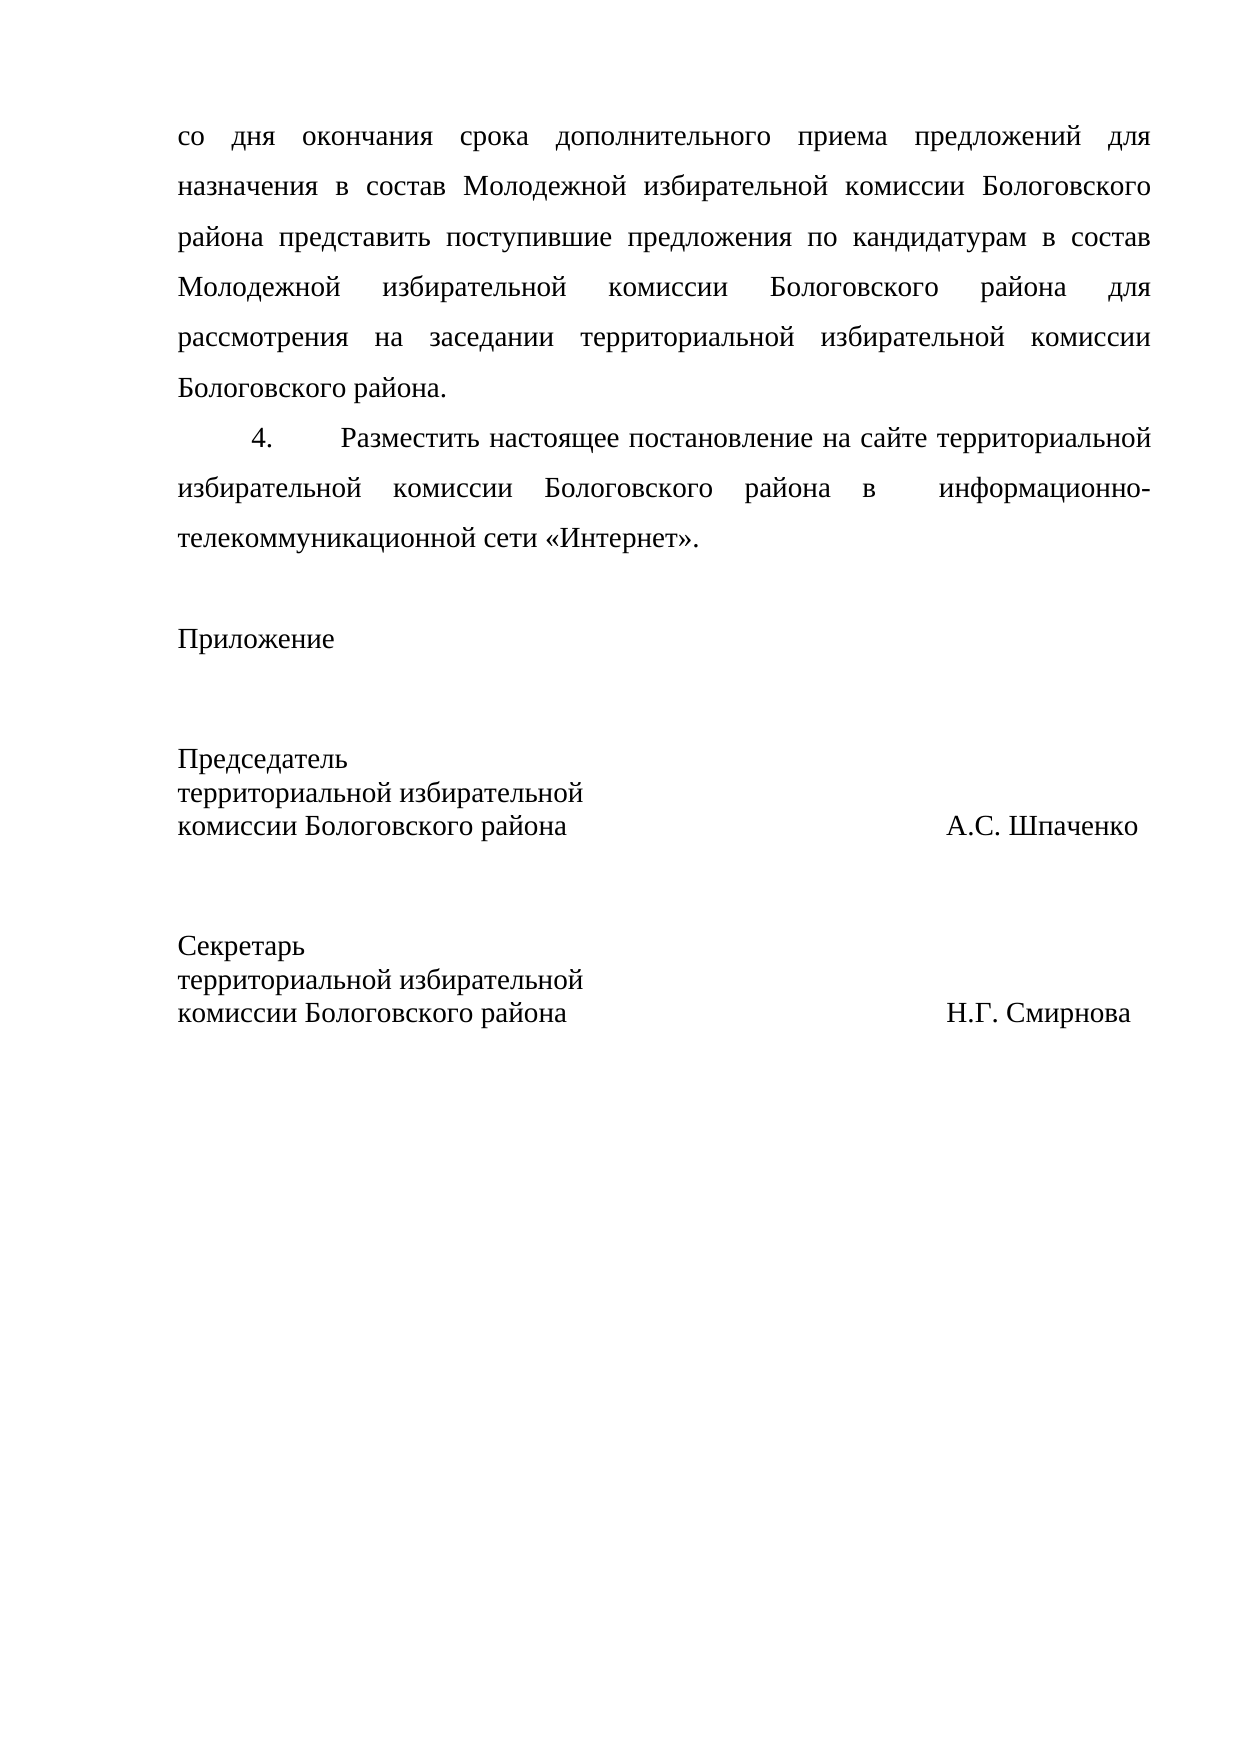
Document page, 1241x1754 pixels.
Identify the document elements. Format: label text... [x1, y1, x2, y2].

text Председатель [177, 741, 1152, 775]
text комиссии Бологовского района А.С. Шпаченко [177, 808, 1152, 842]
text Приложение [177, 621, 1152, 655]
text комиссии Бологовского района Н.Г. Смирнова [177, 996, 1152, 1029]
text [177, 118, 1152, 403]
text территориальной избирательной [177, 775, 1152, 808]
text территориальной избирательной [177, 962, 1152, 996]
text 4. Разместить настоящее постановление на сайте территориальной избирательной комиссии Бологовского района в информационно-телекоммуникационной сети «Интернет». [177, 420, 1152, 554]
text Секретарь [177, 928, 1152, 962]
